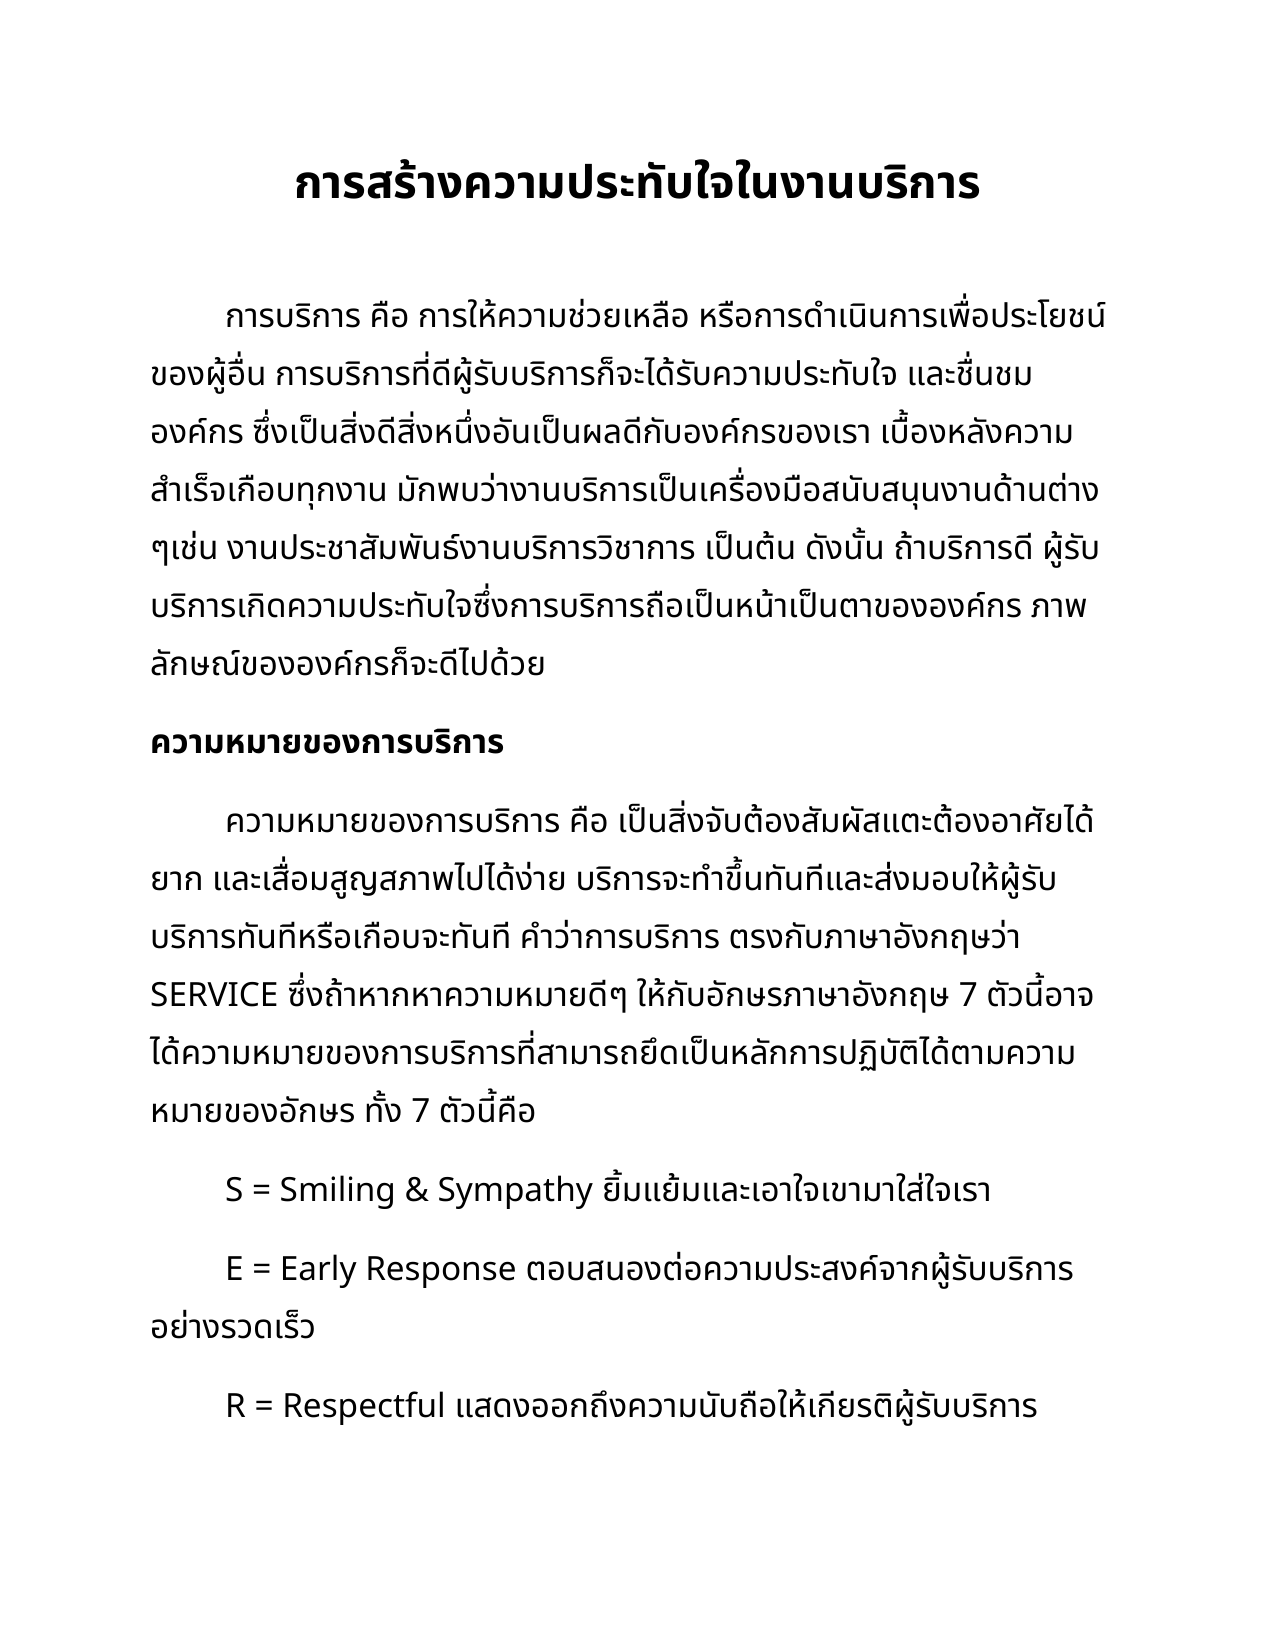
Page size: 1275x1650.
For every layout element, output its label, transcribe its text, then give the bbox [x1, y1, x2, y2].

text ความหมายของการบริการ คือ เป็นสิ่งจับต้องสัมผัสแตะต้องอาศัยได้ยาก และเสื่อมสูญสภาพไปได้ง่าย บริการจะทําขึ้นทันทีและส่งมอบให้ผู้รับบริการทันทีหรือเกือบจะทันที คําว่าการบริการ ตรงกับภาษาอังกฤษว่า SERVICE ซึ่งถ้าหากหาความหมายดีๆ ให้กับอักษรภาษาอังกฤษ 7 ตัวนี้อาจได้ความหมายของการบริการที่สามารถยึดเป็นหลักการปฏิบัติได้ตามความหมายของอักษร ทั้ง 7 ตัวนี้คือ [150, 797, 1125, 1138]
text E = Early Response ตอบสนองต่อความประสงค์จากผู้รับบริการอย่างรวดเร็ว [150, 1245, 1125, 1353]
text การสร้างความประทับใจในงานบริการ [150, 150, 1125, 219]
text R = Respectful แสดงออกถึงความนับถือให้เกียรติผู้รับบริการ [150, 1382, 1125, 1432]
text S = Smiling & Sympathy ยิ้มแย้มและเอาใจเขามาใส่ใจเรา [225, 1166, 1125, 1217]
text การบริการ คือ การให้ความช่วยเหลือ หรือการดําเนินการเพื่อประโยชน์ของผู้อื่น การบริการที่ดีผู้รับบริการก็จะได้รับความประทับใจ และชื่นชมองค์กร ซึ่งเป็นสิ่งดีสิ่งหนึ่งอันเป็นผลดีกับองค์กรของเรา เบื้องหลังความสําเร็จเกือบทุกงาน มักพบว่างานบริการเป็นเครื่องมือสนับสนุนงานด้านต่าง ๆเช่น งานประชาสัมพันธ์งานบริการวิชาการ เป็นต้น ดังนั้น ถ้าบริการดี ผู้รับบริการเกิดความประทับใจซึ่งการบริการถือเป็นหน้าเป็นตาขององค์กร ภาพลักษณ์ขององค์กรก็จะดีไปด้วย [150, 292, 1125, 690]
text ความหมายของการบริการ [150, 718, 1125, 769]
